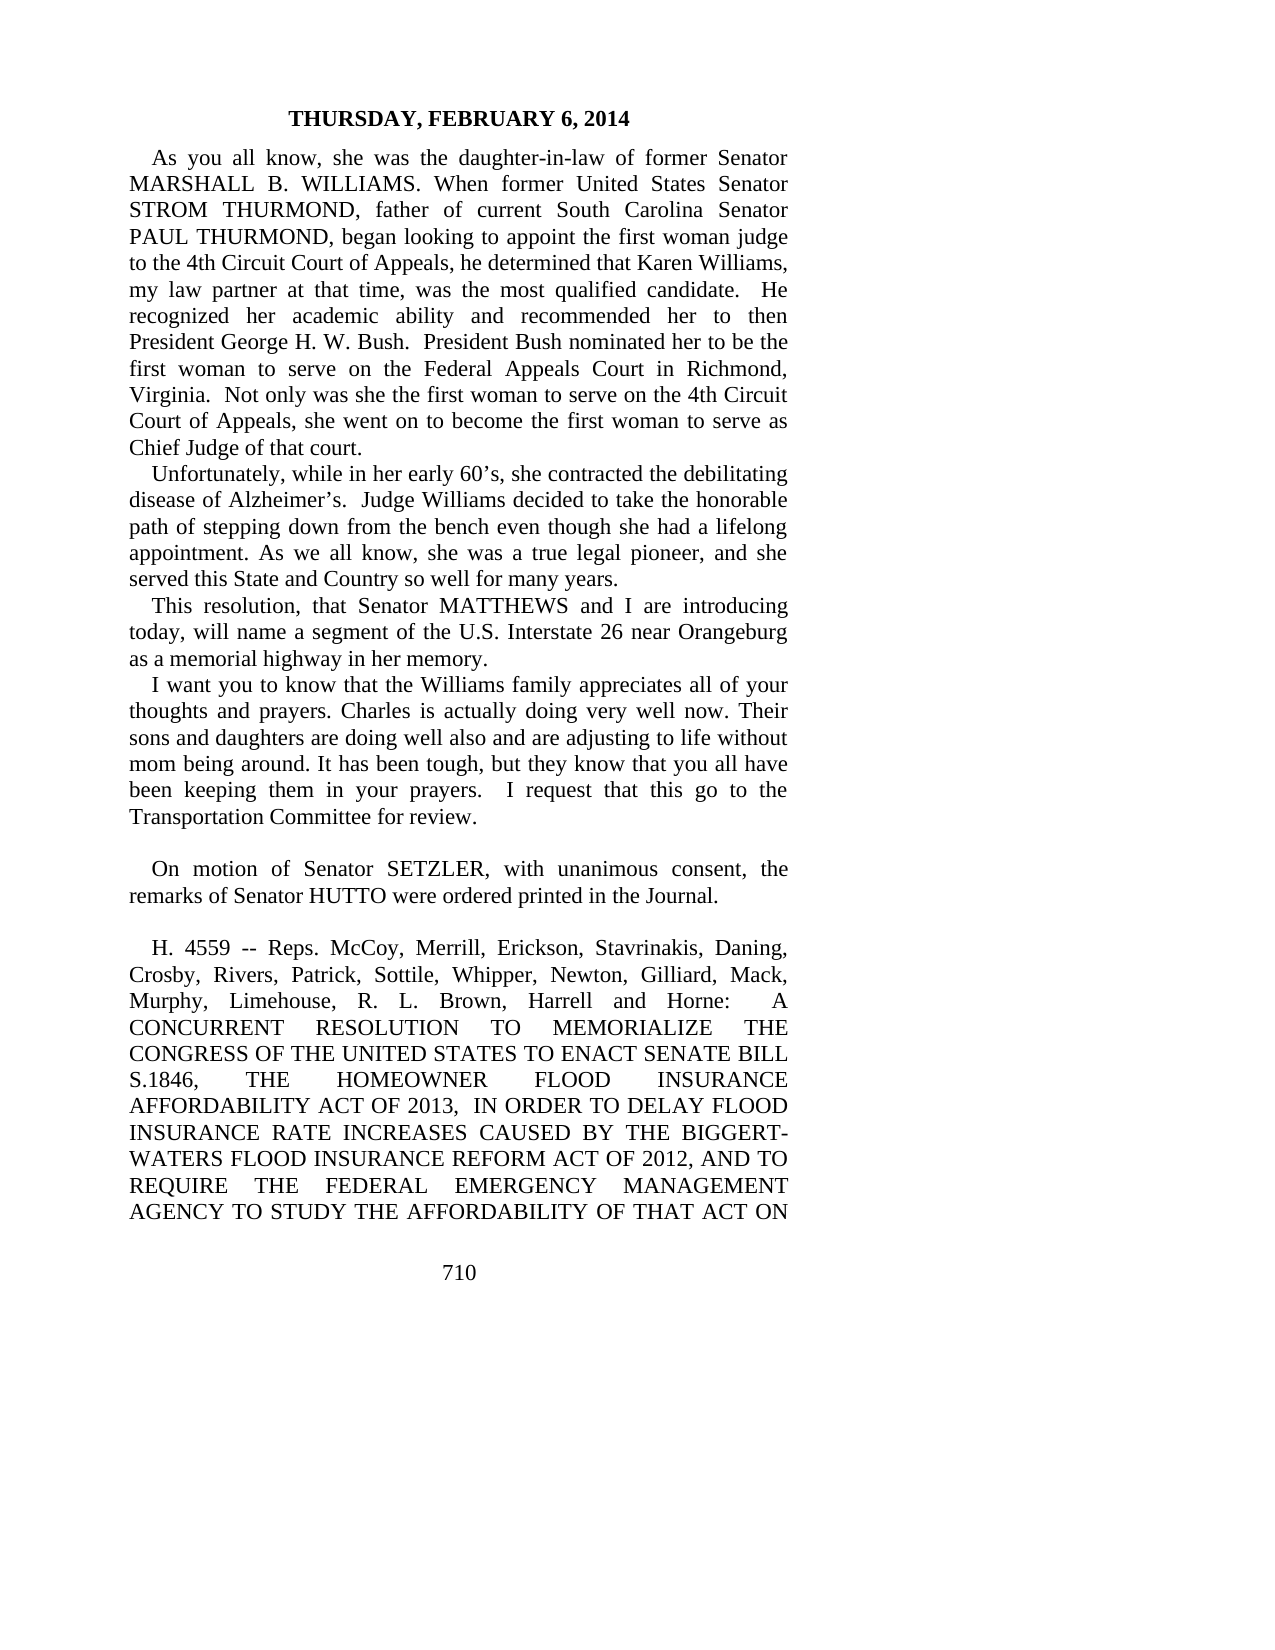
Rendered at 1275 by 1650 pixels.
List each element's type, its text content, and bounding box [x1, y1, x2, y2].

text On motion of Senator SETZLER, with unanimous consent, the remarks of Senator HUTTO were ordered printed in the Journal. [129, 855, 789, 908]
text I want you to know that the Williams family appreciates all of your thoughts and prayers. Charles is actually doing very well now. Their sons and daughters are doing well also and are adjusting to life without mom being around. It has been tough, but they know that you all have been keeping them in your prayers. I request that this go to the Transportation Committee for review. [129, 671, 789, 829]
text Unfortunately, while in her early 60’s, she contracted the debilitating disease of Alzheimer’s. Judge Williams decided to take the honorable path of stepping down from the bench even though she had a lifelong appointment. As we all know, she was a true legal pioneer, and she served this State and Country so well for many years. [129, 460, 789, 592]
text As you all know, she was the daughter-in-law of former Senator MARSHALL B. WILLIAMS. When former United States Senator STROM THURMOND, father of current South Carolina Senator PAUL THURMOND, began looking to appoint the first woman judge to the 4th Circuit Court of Appeals, he determined that Karen Williams, my law partner at that time, was the most qualified candidate. He recognized her academic ability and recommended her to then President George H. W. Bush. President Bush nominated her to be the first woman to serve on the Federal Appeals Court in Richmond, Virginia. Not only was she the first woman to serve on the 4th Circuit Court of Appeals, she went on to become the first woman to serve as Chief Judge of that court. [129, 144, 789, 460]
text This resolution, that Senator MATTHEWS and I are introducing today, will name a segment of the U.S. Interstate 26 near Orangeburg as a memorial highway in her memory. [129, 592, 789, 671]
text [129, 934, 789, 1224]
